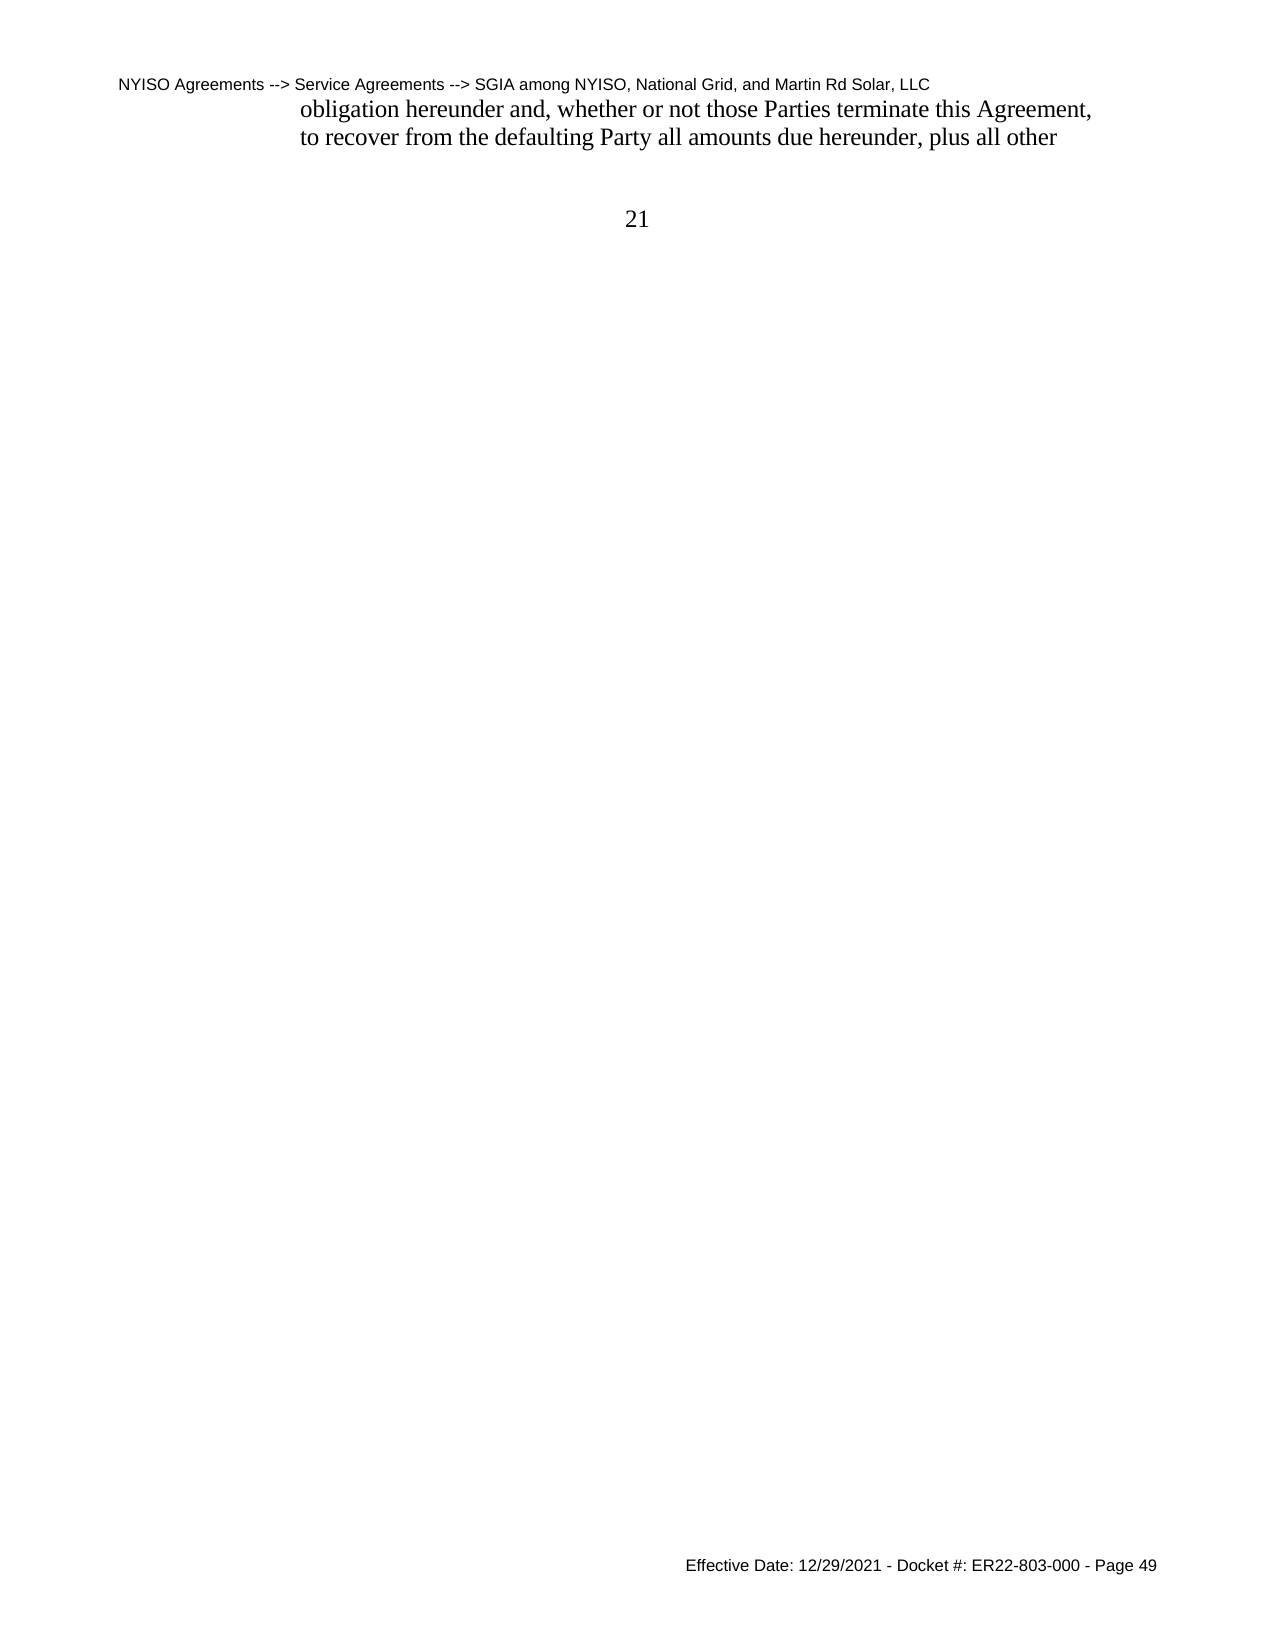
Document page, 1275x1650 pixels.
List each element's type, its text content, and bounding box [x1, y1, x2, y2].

text 21 [625, 204, 1275, 233]
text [225, 94, 1133, 152]
